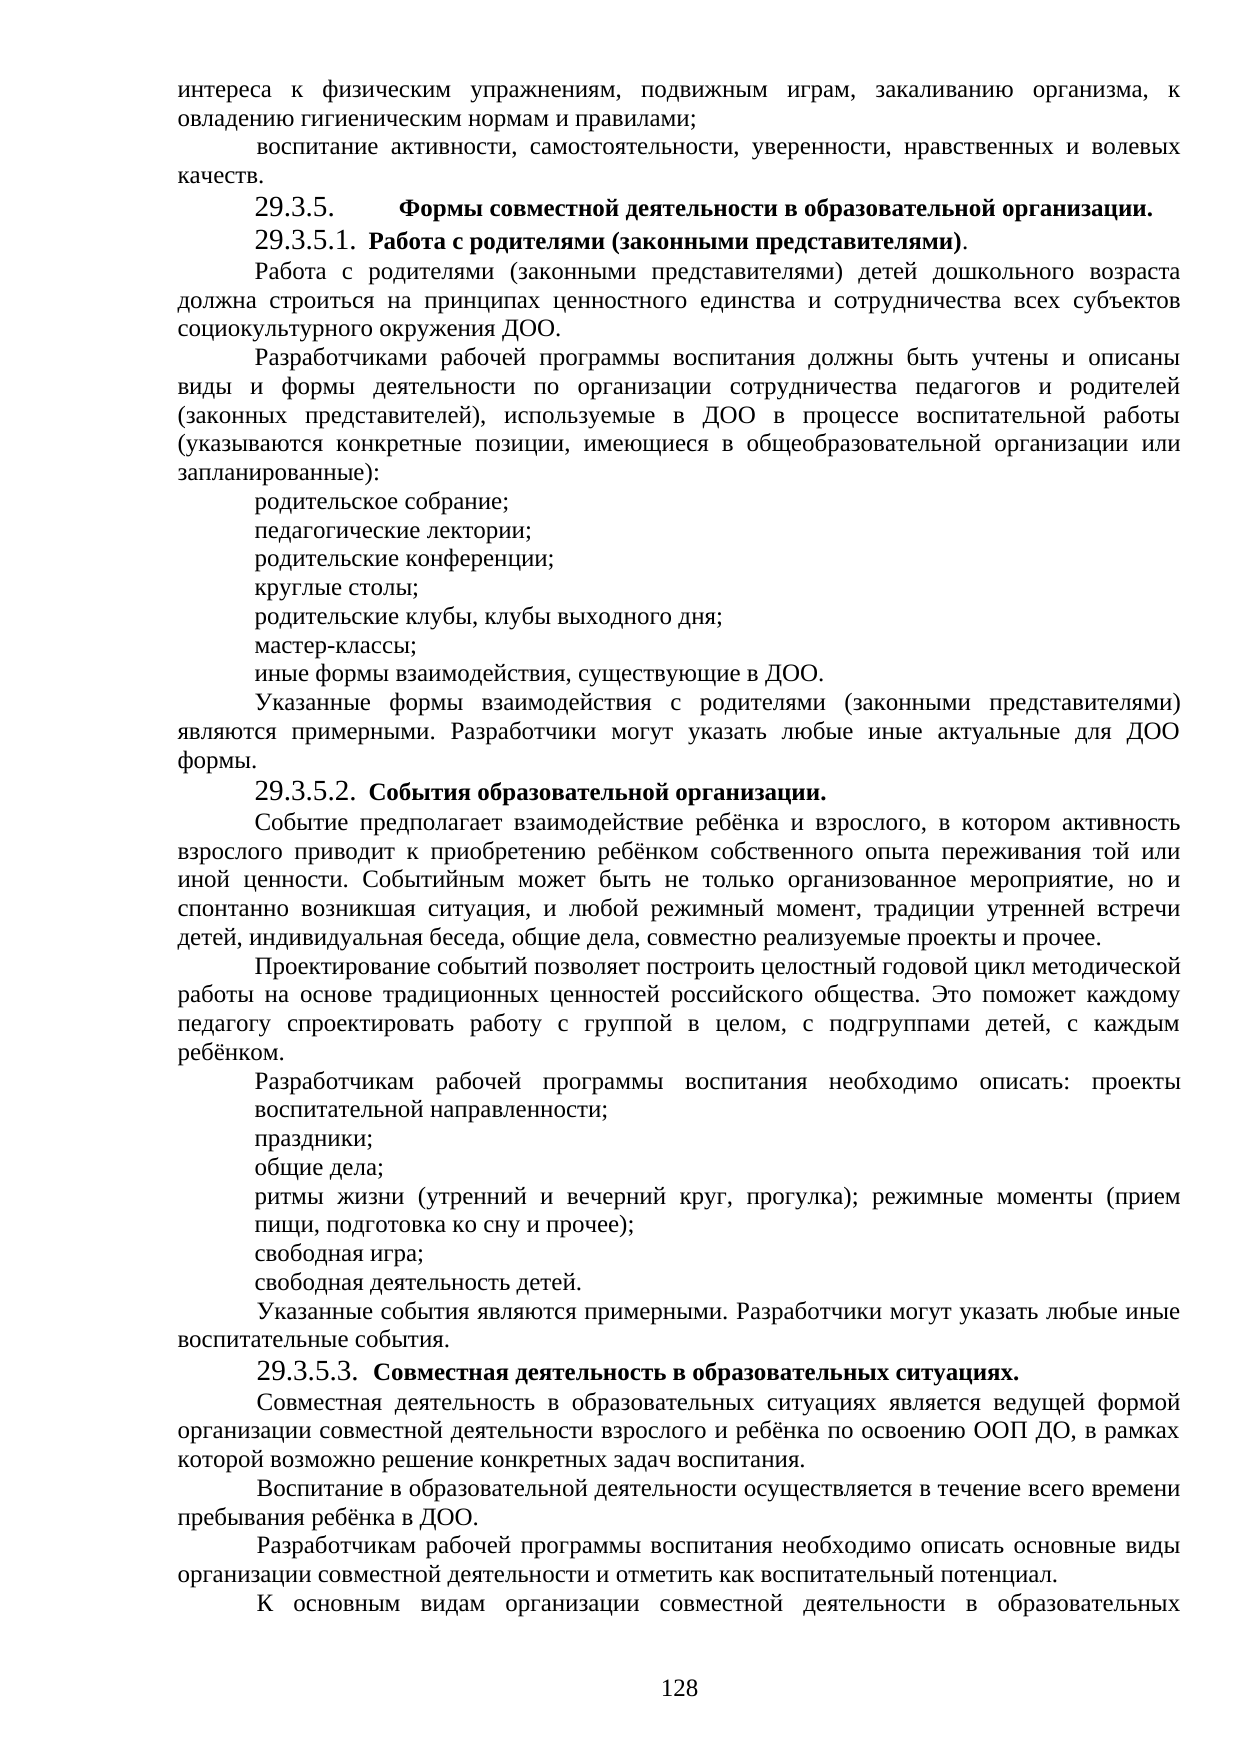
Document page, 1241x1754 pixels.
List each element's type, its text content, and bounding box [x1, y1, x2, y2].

text ритмы жизни (утренний и вечерний круг, прогулка); режимные моменты (прием пищи, подготовка ко сну и прочее); [254, 1181, 1181, 1238]
text педагогические лектории; [177, 515, 1181, 543]
text родительские конференции; [177, 543, 1181, 572]
text Разработчикам рабочей программы воспитания необходимо описать: проекты воспитательной направленности; [254, 1066, 1181, 1123]
text свободная деятельность детей. [254, 1267, 1181, 1296]
text праздники; [254, 1123, 1181, 1152]
text Разработчикам рабочей программы воспитания необходимо описать основные виды организации совместной деятельности и отметить как воспитательный потенциал. [177, 1531, 1181, 1588]
list События образовательной организации. [177, 773, 1181, 807]
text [177, 1588, 1181, 1617]
text свободная игра; [254, 1238, 1181, 1267]
text Событие предполагает взаимодействие ребёнка и взрослого, в котором активность взрослого приводит к приобретению ребёнком собственного опыта переживания той или иной ценности. Событийным может быть не только организованное мероприятие, но и спонтанно возникшая ситуация, и любой режимный момент, традиции утренней встречи детей, индивидуальная беседа, общие дела, совместно реализуемые проекты и прочее. [177, 807, 1181, 951]
text родительские клубы, клубы выходного дня; мастер-классы; [254, 601, 735, 658]
text круглые столы; [177, 572, 1181, 601]
list Совместная деятельность в образовательных ситуациях. [177, 1353, 1181, 1387]
text общие дела; [254, 1152, 1181, 1181]
text родительское собрание; [177, 486, 1181, 515]
text Работа с родителями (законными представителями) детей дошкольного возраста должна строиться на принципах ценностного единства и сотрудничества всех субъектов социокультурного окружения ДОО. [177, 256, 1181, 342]
text Совместная деятельность в образовательных ситуациях является ведущей формой организации совместной деятельности взрослого и ребёнка по освоению ООП ДО, в рамках которой возможно решение конкретных задач воспитания. [177, 1387, 1181, 1473]
list Формы совместной деятельности в образовательной организации. [177, 189, 1181, 222]
text Воспитание в образовательной деятельности осуществляется в течение всего времени пребывания ребёнка в ДОО. [177, 1473, 1181, 1531]
text Проектирование событий позволяет построить целостный годовой цикл методической работы на основе традиционных ценностей российского общества. Это поможет каждому педагогу спроектировать работу с группой в целом, с подгруппами детей, с каждым ребёнком. [177, 951, 1181, 1066]
text воспитание активности, самостоятельности, уверенности, нравственных и волевых качеств. [177, 131, 1181, 189]
text Разработчиками рабочей программы воспитания должны быть учтены и описаны виды и формы деятельности по организации сотрудничества педагогов и родителей (законных представителей), используемые в ДОО в процессе воспитательной работы (указываются конкретные позиции, имеющиеся в общеобразовательной организации или запланированные): [177, 342, 1181, 486]
text Указанные события являются примерными. Разработчики могут указать любые иные воспитательные события. [177, 1296, 1181, 1353]
list Работа с родителями (законными представителями). [177, 222, 1181, 256]
text Указанные формы взаимодействия с родителями (законными представителями) являются примерными. Разработчики могут указать любые иные актуальные для ДОО формы. [177, 687, 1181, 773]
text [177, 74, 1181, 131]
text иные формы взаимодействия, существующие в ДОО. [177, 658, 1181, 687]
